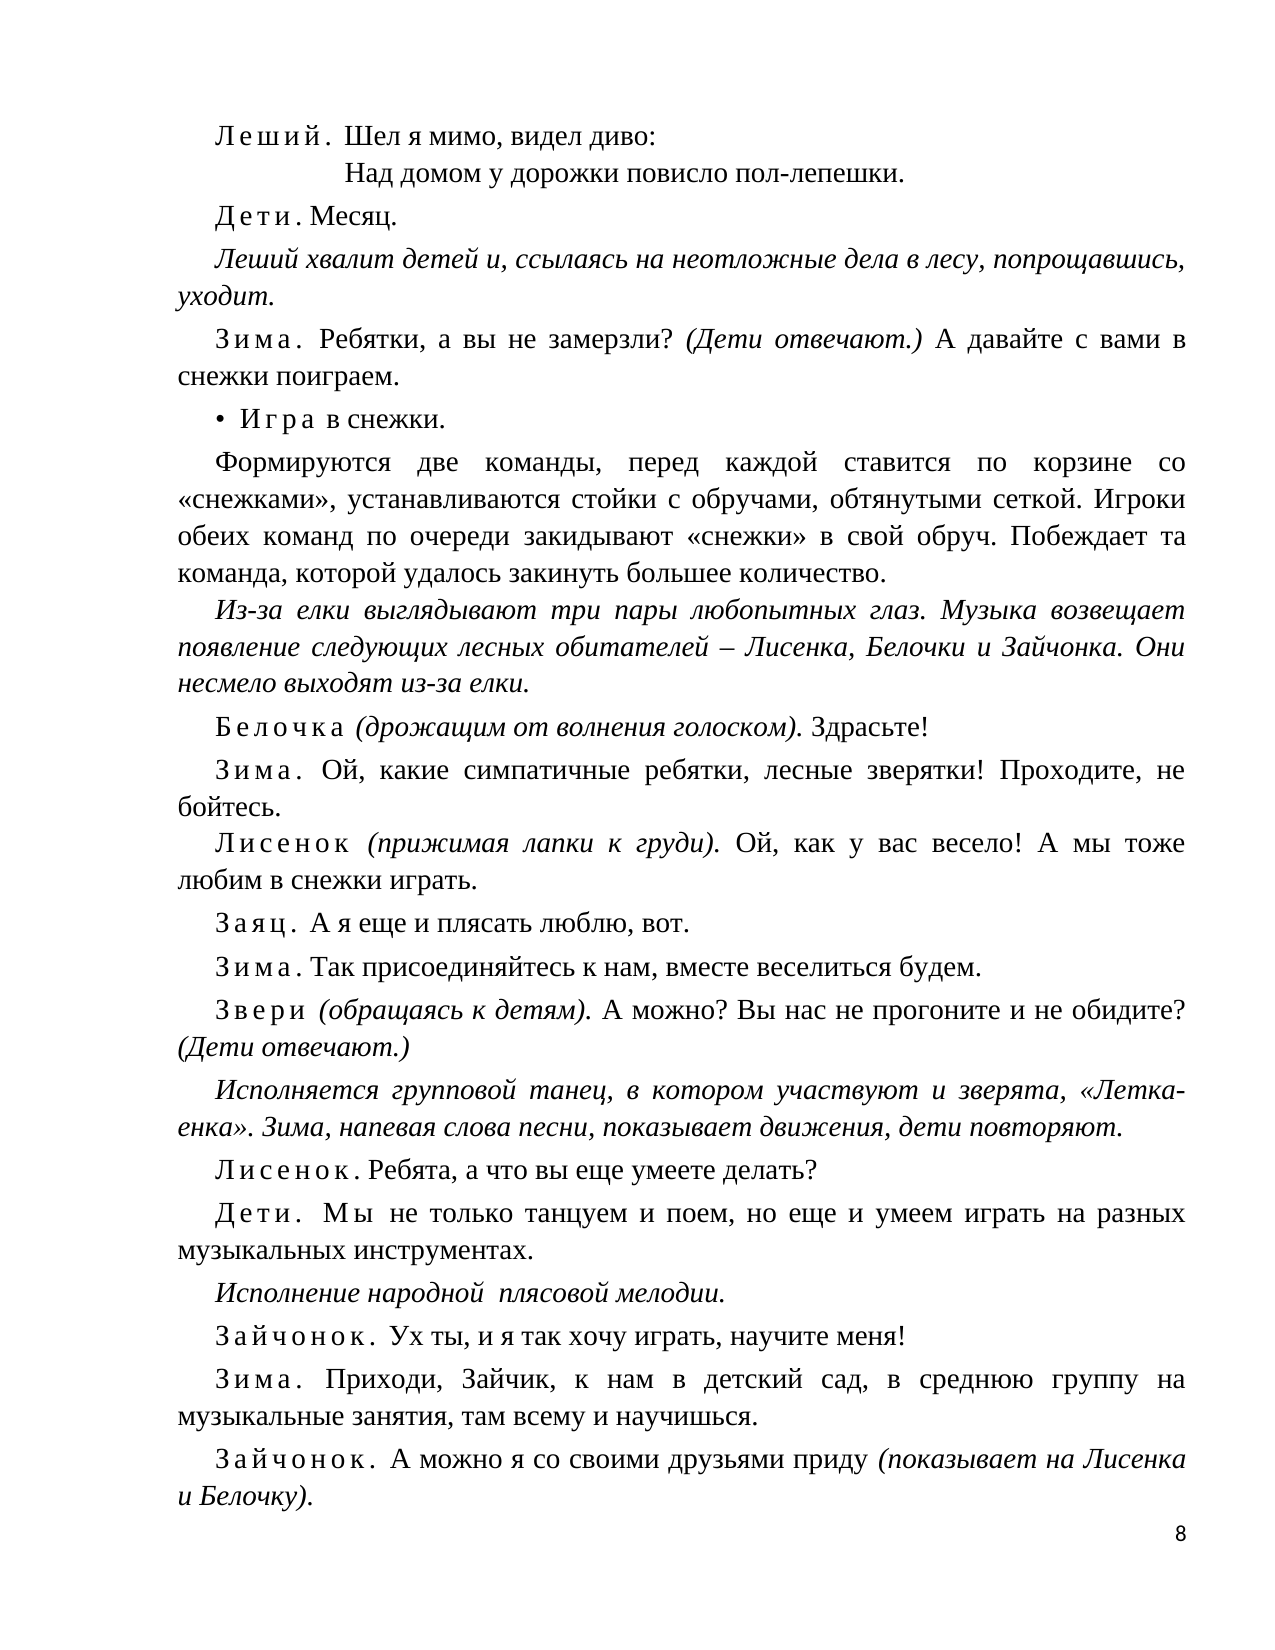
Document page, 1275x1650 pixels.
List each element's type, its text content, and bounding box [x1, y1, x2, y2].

text • Игра в снежки. [177, 401, 1186, 435]
text Из-за елки выглядывают три пары любопытных глаз. Музыка возвещает появление следующих лесных обитателей – Лисенка, Белочки и Зайчонка. Они несмело выходят из-за елки. [177, 592, 1186, 699]
text Лисенок. Ребята, а что вы еще умеете делать? [177, 1152, 1186, 1185]
text Леший. Шел я мимо, видел диво: [177, 118, 1186, 152]
text Леший хвалит детей и, ссылаясь на неотложные дела в лесу, попрощавшись, уходит. [177, 241, 1186, 312]
text Зима. Так присоединяйтесь к нам, вместе веселиться будем. [177, 949, 1186, 982]
text Зима. Ой, какие симпатичные ребятки, лесные зверятки! Проходите, не бойтесь. [177, 752, 1186, 822]
text Зима. Ребятки, а вы не замерзли? (Дети отвечают.) А давайте с вами в снежки поиграем. [177, 321, 1186, 392]
text Дети. Месяц. [177, 198, 1186, 232]
text Дети. Мы не только танцуем и поем, но еще и умеем играть на разных музыкальных инструментах. [177, 1195, 1186, 1265]
text Зайчонок. Ух ты, и я так хочу играть, научите меня! [177, 1318, 1186, 1352]
text Звери (обращаясь к детям). А можно? Вы нас не прогоните и не обидите? (Дети отвечают.) [177, 992, 1186, 1062]
text Зайчонок. А можно я со своими друзьями приду (показывает на Лисенка и Белочку). [177, 1441, 1186, 1512]
text Формируются две команды, перед каждой ставится по корзине со «снежками», устанавливаются стойки с обручами, обтянутыми сеткой. Игроки обеих команд по очереди закидывают «снежки» в свой обруч. Побеждает та команда, которой удалось закинуть большее количество. [177, 444, 1186, 588]
text Белочка (дрожащим от волнения голоском). Здрасьте! [177, 709, 1186, 742]
text Лисенок (прижимая лапки к груди). Ой, как у вас весело! А мы тоже любим в снежки играть. [177, 826, 1186, 896]
text Исполняется групповой танец, в котором участвуют и зверята, «Летка-енка». Зима, напевая слова песни, показывает движения, дети повторяют. [177, 1072, 1186, 1142]
text Исполнение народной плясовой мелодии. [177, 1275, 1186, 1308]
text Заяц. А я еще и плясать люблю, вот. [177, 906, 1186, 939]
text Зима. Приходи, Зайчик, к нам в детский сад, в среднюю группу на музыкальные занятия, там всему и научишься. [177, 1361, 1186, 1432]
text Над домом у дорожки повисло пол-лепешки. [177, 155, 1186, 188]
